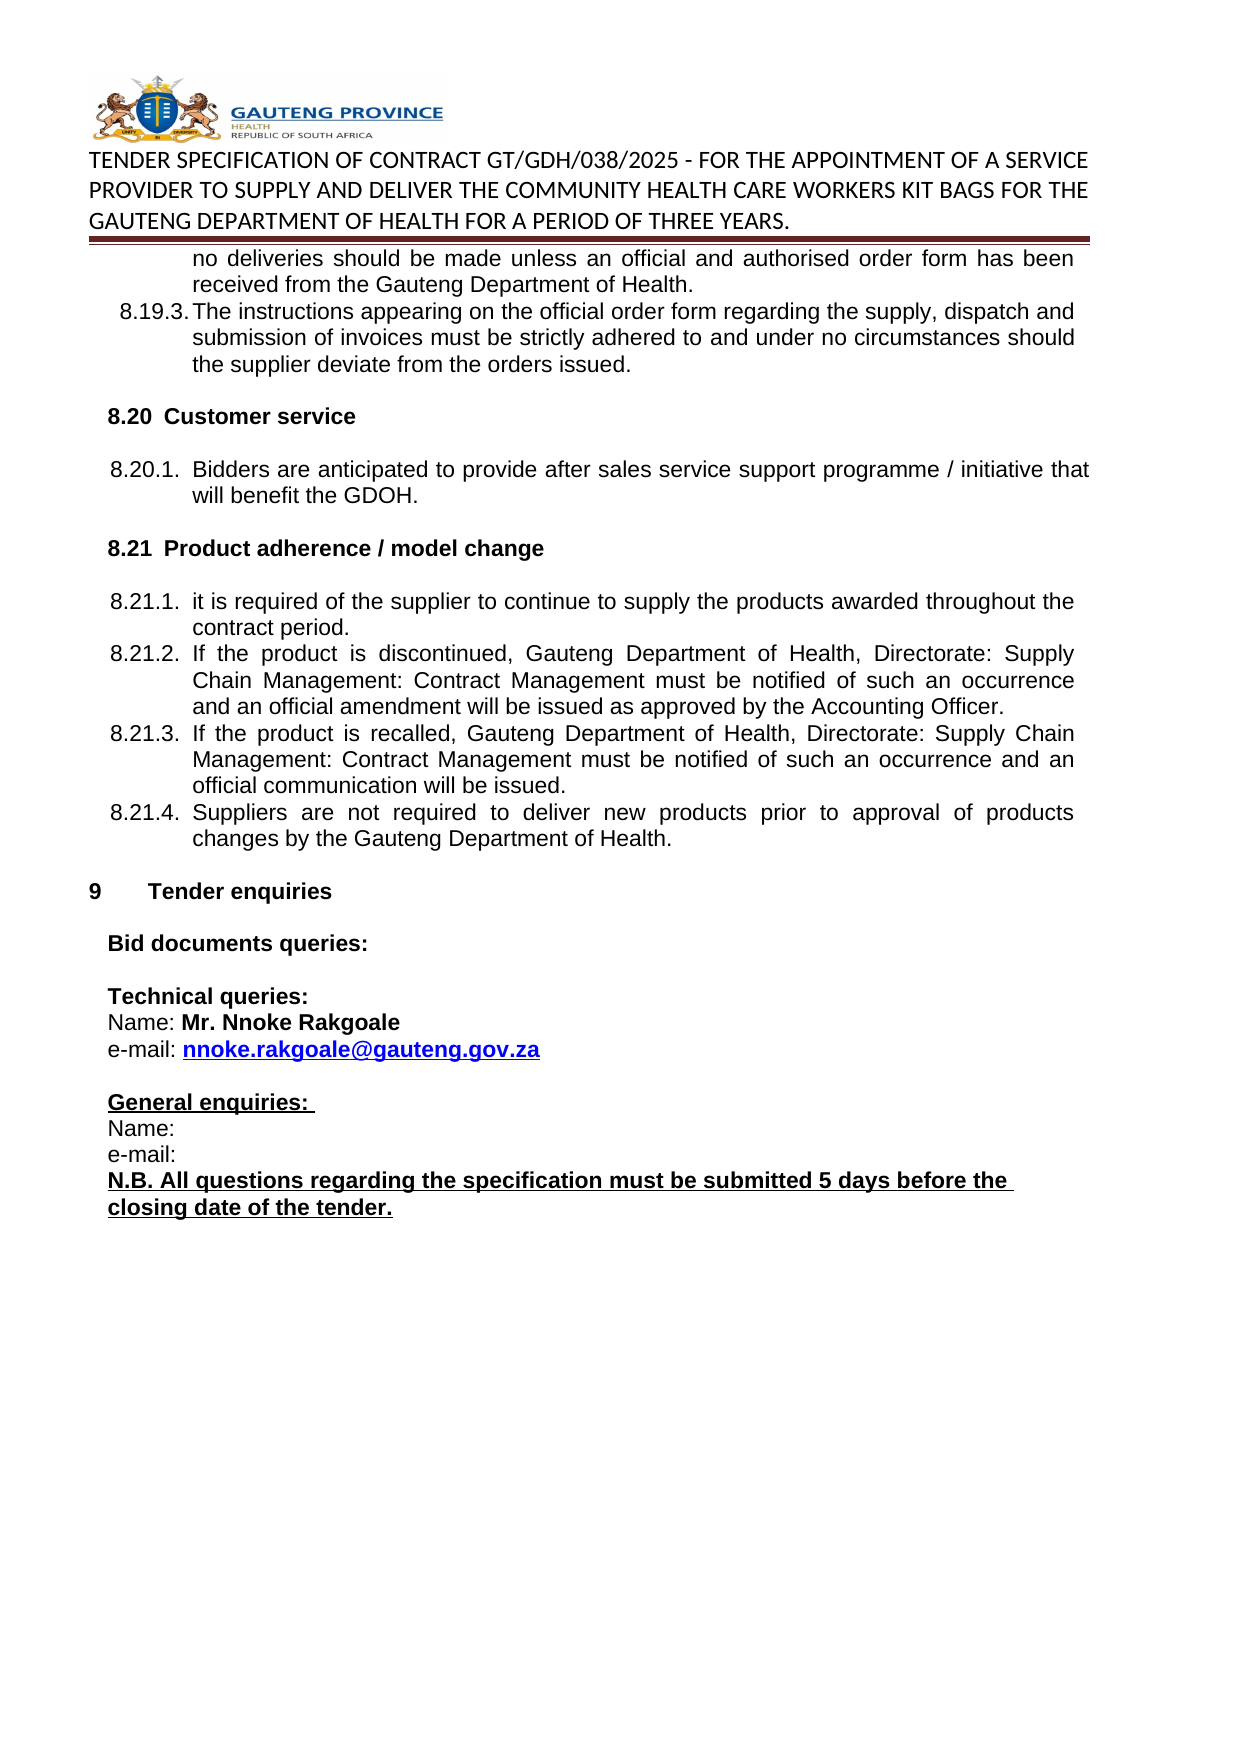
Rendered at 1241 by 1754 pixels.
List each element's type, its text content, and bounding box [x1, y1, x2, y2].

text N.B. All questions regarding the specification must be submitted 5 days before the closing date of the tender. [107, 1167, 1090, 1220]
list it is required of the supplier to continue to supply the products awarded throughout the contract period. [110, 588, 1075, 640]
list The instructions appearing on the official order form regarding the supply, dispatch and submission of invoices must be strictly adhered to and under no circumstances should the supplier deviate from the orders issued. [119, 298, 1075, 377]
text e-mail: nnoke.rakgoale@gauteng.gov.za [89, 1036, 1090, 1062]
text General enquiries: [89, 1088, 1090, 1115]
picture [88, 73, 448, 145]
list If the product is discontinued, Gauteng Department of Health, Directorate: Supply Chain Management: Contract Management must be notified of such an occurrence and an official amendment will be issued as approved by the Accounting Officer. [110, 640, 1075, 719]
list If the product is recalled, Gauteng Department of Health, Directorate: Supply Chain Management: Contract Management must be notified of such an occurrence and an official communication will be issued. [110, 719, 1075, 798]
list Suppliers are not required to deliver new products prior to approval of products changes by the Gauteng Department of Health. [110, 798, 1075, 851]
list Bidders are anticipated to provide after sales service support programme / initiative that will benefit the GDOH. [110, 456, 1090, 509]
text Name: Mr. Nnoke Rakgoale [89, 1009, 1090, 1036]
text Technical queries: [89, 983, 1090, 1009]
list Product adherence / model change [107, 535, 1090, 561]
text e-mail: [89, 1141, 1090, 1167]
text Name: [89, 1115, 1090, 1141]
subtitle Tender enquiries [89, 878, 1090, 904]
list Customer service [107, 403, 1090, 429]
text Bid documents queries: [89, 930, 1090, 957]
